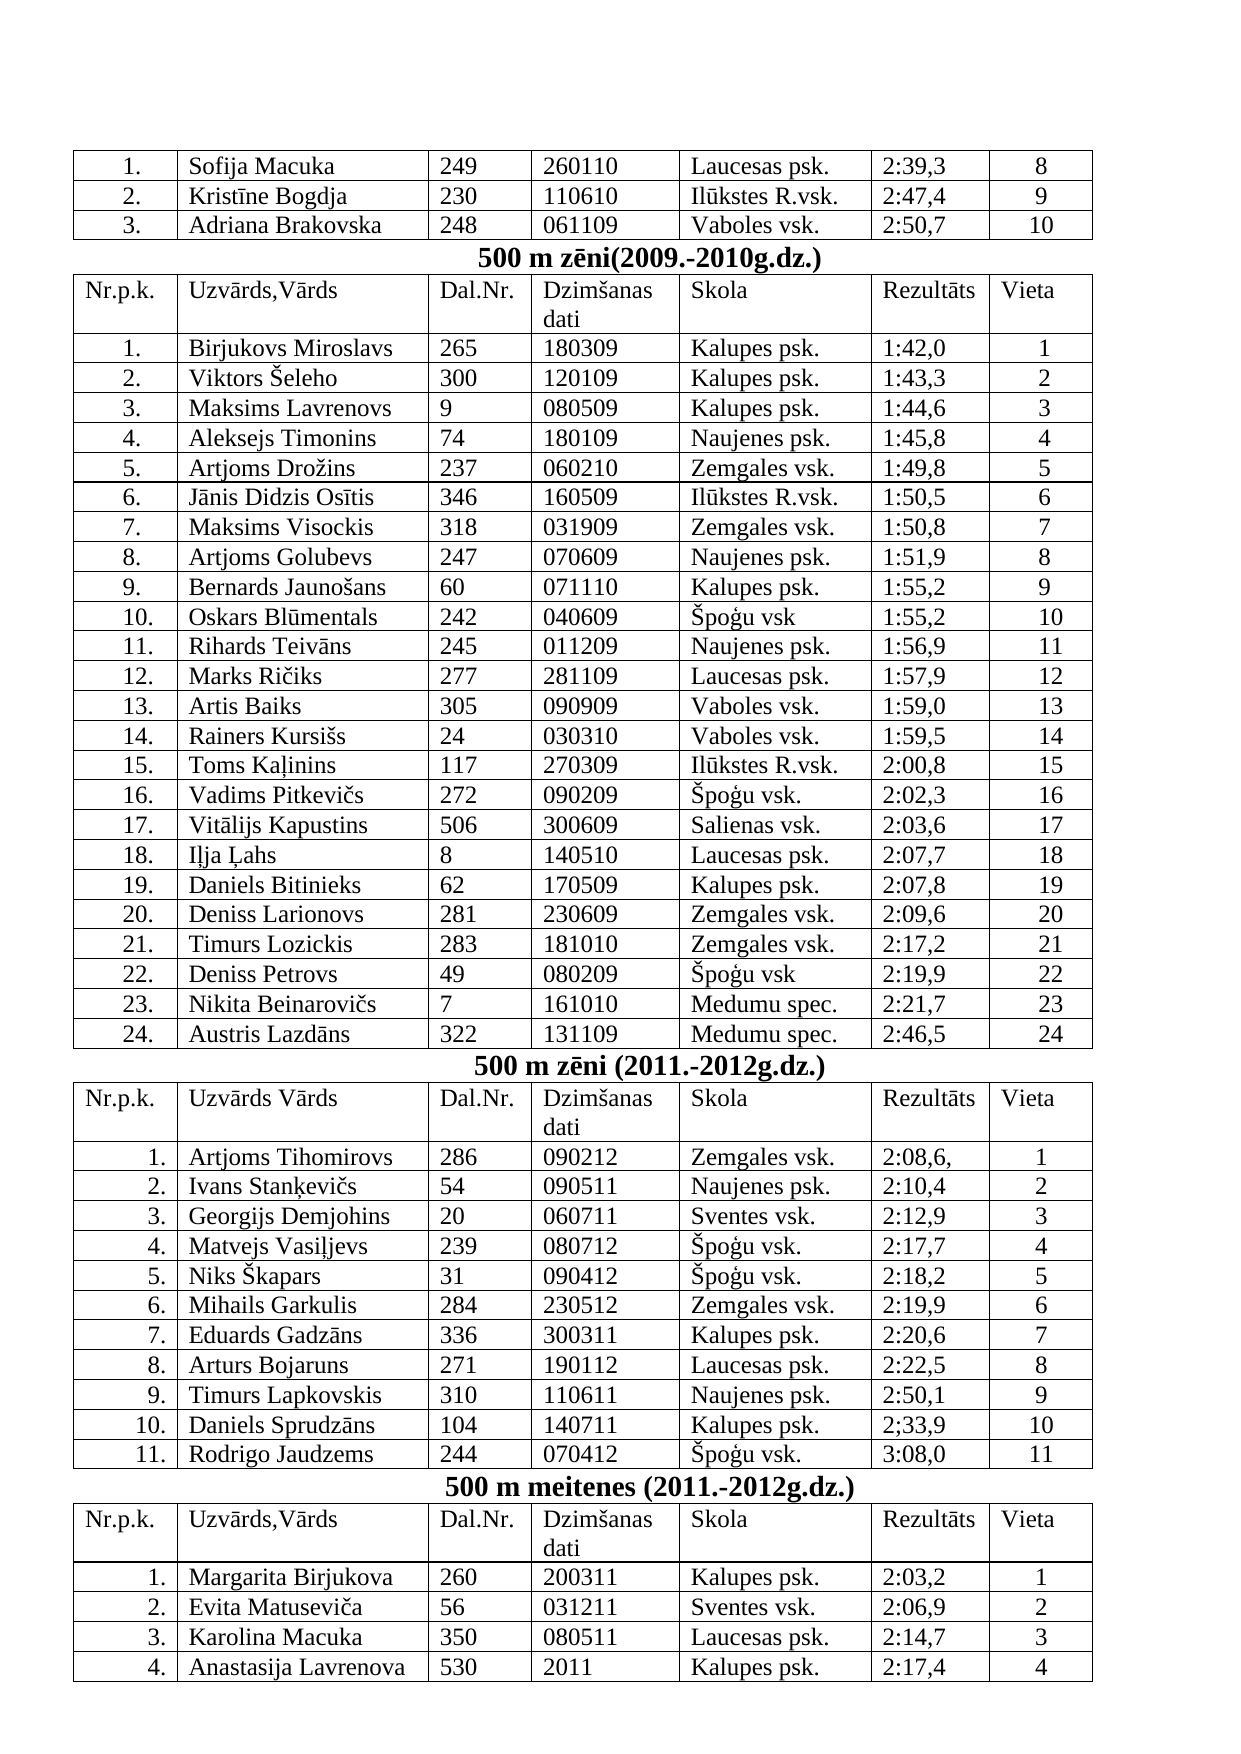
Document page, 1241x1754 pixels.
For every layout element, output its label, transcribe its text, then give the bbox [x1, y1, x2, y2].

table_cell Zemgales vsk. [680, 453, 871, 481]
table_header Rezultāts [872, 275, 989, 332]
table_header Dal.Nr. [429, 1504, 531, 1561]
table_cell 1:59,5 [872, 721, 989, 749]
table_cell [74, 393, 177, 422]
table_cell 090909 [532, 691, 679, 720]
table_cell 2;33,9 [872, 1410, 989, 1438]
table_cell 2:19,9 [872, 1291, 989, 1319]
table_header Vieta [990, 1083, 1092, 1141]
table_cell [74, 453, 177, 481]
table_cell 9. [74, 1380, 177, 1409]
table_cell 244 [429, 1440, 531, 1468]
table_cell 2 [990, 1592, 1092, 1621]
table_cell Kalupes psk. [680, 572, 871, 601]
table_cell 080712 [532, 1231, 679, 1260]
table_cell [74, 870, 177, 898]
text 500 m zēni (2011.-2012g.dz.) [118, 1048, 1181, 1082]
table_cell Ivans Stanķevičs [178, 1171, 428, 1200]
table_cell [74, 721, 177, 749]
table_cell 5 [990, 453, 1092, 481]
table_cell 300311 [532, 1320, 679, 1349]
table_cell Vitālijs Kapustins [178, 810, 428, 839]
table_cell 6 [990, 1291, 1092, 1319]
table_cell 6. [74, 1291, 177, 1319]
table_header Vieta [990, 275, 1092, 332]
table_cell 7 [990, 1320, 1092, 1349]
table_cell 350 [429, 1622, 531, 1651]
table_cell 1:44,6 [872, 393, 989, 422]
table_cell Laucesas psk. [680, 840, 871, 869]
table_cell Zemgales vsk. [680, 1142, 871, 1170]
table_cell 300 [429, 363, 531, 392]
table_cell Naujenes psk. [680, 542, 871, 571]
table_cell 260110 [532, 151, 679, 180]
table_cell Medumu spec. [680, 1019, 871, 1047]
table_cell [74, 900, 177, 928]
table_cell [74, 810, 177, 839]
table_cell 2:00,8 [872, 751, 989, 779]
table_cell [74, 661, 177, 690]
table_cell 8 [990, 151, 1092, 180]
table_cell Zemgales vsk. [680, 900, 871, 928]
table_cell Kristīne Bogdja [178, 181, 428, 209]
table_cell Nikita Beinarovičs [178, 989, 428, 1018]
table_cell Maksims Lavrenovs [178, 393, 428, 422]
table_cell 24 [990, 1019, 1092, 1047]
table_cell 1:50,5 [872, 483, 989, 511]
table_header Skola [680, 1083, 871, 1141]
text 500 m meitenes (2011.-2012g.dz.) [74, 1469, 1181, 1503]
table_cell 2:18,2 [872, 1261, 989, 1289]
table_cell 19 [990, 870, 1092, 898]
table_cell 2:14,7 [872, 1622, 989, 1651]
table_cell Iļja Ļahs [178, 840, 428, 869]
table_cell 247 [429, 542, 531, 571]
table_cell 190112 [532, 1350, 679, 1379]
table_cell [74, 423, 177, 452]
table_cell 080511 [532, 1622, 679, 1651]
table_cell 090212 [532, 1142, 679, 1170]
table_cell Laucesas psk. [680, 1622, 871, 1651]
table_cell 2:12,9 [872, 1201, 989, 1230]
table_cell Jānis Didzis Osītis [178, 483, 428, 511]
table_cell Laucesas psk. [680, 1350, 871, 1379]
table_cell 011209 [532, 631, 679, 660]
table_cell Anastasija Lavrenova [178, 1652, 428, 1681]
table_cell 300609 [532, 810, 679, 839]
table_cell 281 [429, 900, 531, 928]
table_cell 310 [429, 1380, 531, 1409]
table_cell 62 [429, 870, 531, 898]
table_cell Zemgales vsk. [680, 1291, 871, 1319]
table_cell 24 [429, 721, 531, 749]
table_cell Matvejs Vasiļjevs [178, 1231, 428, 1260]
table_cell 181010 [532, 929, 679, 958]
table_cell [74, 181, 177, 209]
table_cell 090209 [532, 780, 679, 809]
table_cell 8. [74, 1350, 177, 1379]
table_cell 110611 [532, 1380, 679, 1409]
table_cell Oskars Blūmentals [178, 602, 428, 630]
table_cell Aleksejs Timonins [178, 423, 428, 452]
table_cell 74 [429, 423, 531, 452]
table_cell Niks Škapars [178, 1261, 428, 1289]
table_cell Daniels Bitinieks [178, 870, 428, 898]
table_cell Rodrigo Jaudzems [178, 1440, 428, 1468]
table_header Rezultāts [872, 1083, 989, 1141]
table_cell Špoģu vsk. [680, 780, 871, 809]
table_cell 322 [429, 1019, 531, 1047]
table_cell 8 [990, 542, 1092, 571]
table_cell 7 [990, 512, 1092, 541]
table_cell 23 [990, 989, 1092, 1018]
table_cell 18 [990, 840, 1092, 869]
table_cell 2:02,3 [872, 780, 989, 809]
table_cell 265 [429, 334, 531, 362]
table_cell 1:55,2 [872, 572, 989, 601]
table_cell Salienas vsk. [680, 810, 871, 839]
table_cell Margarita Birjukova [178, 1563, 428, 1591]
table_cell 031909 [532, 512, 679, 541]
table_cell 281109 [532, 661, 679, 690]
table_cell 1:51,9 [872, 542, 989, 571]
table_cell Špoģu vsk [680, 959, 871, 988]
table_cell 11 [990, 1440, 1092, 1468]
table_cell 1 [990, 1563, 1092, 1591]
table_cell 9 [429, 393, 531, 422]
table_cell Zemgales vsk. [680, 512, 871, 541]
table_cell 260 [429, 1563, 531, 1591]
table_cell 061109 [532, 211, 679, 239]
table_cell Špoģu vsk. [680, 1231, 871, 1260]
table_cell 10 [990, 602, 1092, 630]
table_cell 200311 [532, 1563, 679, 1591]
table_header Nr.p.k. [74, 1504, 177, 1561]
table_header Skola [680, 1504, 871, 1561]
table_cell Špoģu vsk [680, 602, 871, 630]
table_cell Zemgales vsk. [680, 929, 871, 958]
table_cell 104 [429, 1410, 531, 1438]
table_cell 270309 [532, 751, 679, 779]
table_cell Adriana Brakovska [178, 211, 428, 239]
table_header Rezultāts [872, 1504, 989, 1561]
table_cell [74, 334, 177, 362]
table_cell 3:08,0 [872, 1440, 989, 1468]
table_cell Daniels Sprudzāns [178, 1410, 428, 1438]
table_cell 160509 [532, 483, 679, 511]
table_cell 170509 [532, 870, 679, 898]
table_cell 031211 [532, 1592, 679, 1621]
table_cell Ilūkstes R.vsk. [680, 751, 871, 779]
table_cell 16 [990, 780, 1092, 809]
table_cell 239 [429, 1231, 531, 1260]
table_cell Vaboles vsk. [680, 721, 871, 749]
table_cell 230512 [532, 1291, 679, 1319]
table_cell Sventes vsk. [680, 1592, 871, 1621]
table_cell Naujenes psk. [680, 1380, 871, 1409]
table_cell 336 [429, 1320, 531, 1349]
table_cell 10 [990, 1410, 1092, 1438]
table_cell 11 [990, 631, 1092, 660]
table_cell Špoģu vsk. [680, 1440, 871, 1468]
table_cell 21 [990, 929, 1092, 958]
table_cell 60 [429, 572, 531, 601]
table_cell 1:42,0 [872, 334, 989, 362]
table_cell 117 [429, 751, 531, 779]
table_cell Toms Kaļinins [178, 751, 428, 779]
table_cell 4 [990, 1652, 1092, 1681]
table_cell 20 [990, 900, 1092, 928]
table_cell Timurs Lapkovskis [178, 1380, 428, 1409]
table_cell Sofija Macuka [178, 151, 428, 180]
table_cell Georgijs Demjohins [178, 1201, 428, 1230]
table_cell 248 [429, 211, 531, 239]
table_cell 1:50,8 [872, 512, 989, 541]
table_cell 22 [990, 959, 1092, 988]
table_cell 13 [990, 691, 1092, 720]
table_cell Vadims Pitkevičs [178, 780, 428, 809]
table_cell 1:43,3 [872, 363, 989, 392]
table_cell 120109 [532, 363, 679, 392]
table_cell 2:39,3 [872, 151, 989, 180]
table_cell 530 [429, 1652, 531, 1681]
table_cell Birjukovs Miroslavs [178, 334, 428, 362]
table_cell 7 [429, 989, 531, 1018]
table_cell Rainers Kursišs [178, 721, 428, 749]
table_cell 7. [74, 1320, 177, 1349]
table_cell Marks Ričiks [178, 661, 428, 690]
table_cell 506 [429, 810, 531, 839]
table_header Nr.p.k. [74, 1083, 177, 1141]
table_cell 305 [429, 691, 531, 720]
table_header Uzvārds,Vārds [178, 275, 428, 332]
table_cell 5. [74, 1261, 177, 1289]
table_cell Deniss Larionovs [178, 900, 428, 928]
table_cell 12 [990, 661, 1092, 690]
table_cell Artjoms Drožins [178, 453, 428, 481]
table_header Dal.Nr. [429, 275, 531, 332]
table_header Uzvārds,Vārds [178, 1504, 428, 1561]
table_cell 2:09,6 [872, 900, 989, 928]
table_cell [74, 959, 177, 988]
table_cell 2:20,6 [872, 1320, 989, 1349]
table_cell 4. [74, 1652, 177, 1681]
table_cell Artjoms Tihomirovs [178, 1142, 428, 1170]
table_cell 15 [990, 751, 1092, 779]
table_cell [74, 512, 177, 541]
table_cell Naujenes psk. [680, 423, 871, 452]
table_cell 2011 [532, 1652, 679, 1681]
table_cell 54 [429, 1171, 531, 1200]
table_cell 070609 [532, 542, 679, 571]
table_cell 10. [74, 1410, 177, 1438]
table_cell Artjoms Golubevs [178, 542, 428, 571]
table_cell 071110 [532, 572, 679, 601]
table_cell 2:19,9 [872, 959, 989, 988]
table_cell Artis Baiks [178, 691, 428, 720]
table_cell [74, 363, 177, 392]
table_cell [74, 542, 177, 571]
table_header Nr.p.k. [74, 275, 177, 332]
table_cell 17 [990, 810, 1092, 839]
table_header Dzimšanas dati [532, 1083, 679, 1141]
table_header Uzvārds Vārds [178, 1083, 428, 1141]
table_cell [74, 751, 177, 779]
table_cell 346 [429, 483, 531, 511]
table_cell 11. [74, 1440, 177, 1468]
table_cell 090511 [532, 1171, 679, 1200]
table_cell 245 [429, 631, 531, 660]
table_cell Rihards Teivāns [178, 631, 428, 660]
table_cell Kalupes psk. [680, 334, 871, 362]
table_cell 277 [429, 661, 531, 690]
table_cell Karolina Macuka [178, 1622, 428, 1651]
table_cell 180109 [532, 423, 679, 452]
table_cell 161010 [532, 989, 679, 1018]
table_cell 2:50,1 [872, 1380, 989, 1409]
table_cell 2:46,5 [872, 1019, 989, 1047]
table_cell Sventes vsk. [680, 1201, 871, 1230]
table_cell 9 [990, 1380, 1092, 1409]
table_cell [74, 780, 177, 809]
table_cell 140510 [532, 840, 679, 869]
table_cell Kalupes psk. [680, 1652, 871, 1681]
table_cell [74, 572, 177, 601]
table_cell [74, 483, 177, 511]
table_cell Laucesas psk. [680, 661, 871, 690]
table_cell [74, 840, 177, 869]
table_cell 3. [74, 1622, 177, 1651]
table_cell 271 [429, 1350, 531, 1379]
table_cell 3 [990, 1622, 1092, 1651]
table_cell 242 [429, 602, 531, 630]
table_cell 131109 [532, 1019, 679, 1047]
table_cell 9 [990, 572, 1092, 601]
table_cell 1. [74, 1563, 177, 1591]
table_cell 1:56,9 [872, 631, 989, 660]
table_cell 2:17,7 [872, 1231, 989, 1260]
table_cell 272 [429, 780, 531, 809]
table_cell 3. [74, 1201, 177, 1230]
table_cell 2. [74, 1171, 177, 1200]
table_cell 14 [990, 721, 1092, 749]
table_cell 56 [429, 1592, 531, 1621]
table_cell Medumu spec. [680, 989, 871, 1018]
table_cell 10 [990, 211, 1092, 239]
table_cell 4 [990, 1231, 1092, 1260]
table_cell 8 [990, 1350, 1092, 1379]
table_cell Viktors Šeleho [178, 363, 428, 392]
table_cell 070412 [532, 1440, 679, 1468]
table_cell 2:17,2 [872, 929, 989, 958]
table_cell 9 [990, 181, 1092, 209]
table_cell 2. [74, 1592, 177, 1621]
table_cell 5 [990, 1261, 1092, 1289]
table_cell 49 [429, 959, 531, 988]
table_cell 060711 [532, 1201, 679, 1230]
table_cell [74, 151, 177, 180]
table_cell Austris Lazdāns [178, 1019, 428, 1047]
table_cell 040609 [532, 602, 679, 630]
table_cell [74, 211, 177, 239]
table_cell Naujenes psk. [680, 631, 871, 660]
table_cell 2 [990, 1171, 1092, 1200]
table_cell 1 [990, 1142, 1092, 1170]
table_cell 140711 [532, 1410, 679, 1438]
table_header Dzimšanas dati [532, 275, 679, 332]
table_cell Naujenes psk. [680, 1171, 871, 1200]
table_header Dzimšanas dati [532, 1504, 679, 1561]
table_cell 283 [429, 929, 531, 958]
table_cell 1:57,9 [872, 661, 989, 690]
table_cell 030310 [532, 721, 679, 749]
table_cell 4 [990, 423, 1092, 452]
table_cell Deniss Petrovs [178, 959, 428, 988]
table_cell Evita Matuseviča [178, 1592, 428, 1621]
table_cell 2:03,2 [872, 1563, 989, 1591]
table_cell [74, 691, 177, 720]
table_cell [74, 989, 177, 1018]
table_cell 2:10,4 [872, 1171, 989, 1200]
table_cell Kalupes psk. [680, 363, 871, 392]
table_cell 2:17,4 [872, 1652, 989, 1681]
table_cell Ilūkstes R.vsk. [680, 483, 871, 511]
table_cell [74, 1019, 177, 1047]
table_cell Vaboles vsk. [680, 691, 871, 720]
table_cell Timurs Lozickis [178, 929, 428, 958]
table_cell Ilūkstes R.vsk. [680, 181, 871, 209]
table_cell Bernards Jaunošans [178, 572, 428, 601]
table_cell Kalupes psk. [680, 393, 871, 422]
table_cell Kalupes psk. [680, 1320, 871, 1349]
table_cell Špoģu vsk. [680, 1261, 871, 1289]
table_cell Mihails Garkulis [178, 1291, 428, 1319]
table_cell 2:08,6, [872, 1142, 989, 1170]
table_cell [74, 602, 177, 630]
table_header Skola [680, 275, 871, 332]
table_cell 20 [429, 1201, 531, 1230]
table_cell Vaboles vsk. [680, 211, 871, 239]
table_cell 1:59,0 [872, 691, 989, 720]
table_cell 2:07,8 [872, 870, 989, 898]
table_cell 2:47,4 [872, 181, 989, 209]
table_cell 2:03,6 [872, 810, 989, 839]
table_cell 237 [429, 453, 531, 481]
table_cell 249 [429, 151, 531, 180]
table_cell [74, 631, 177, 660]
table_cell 060210 [532, 453, 679, 481]
table_cell 090412 [532, 1261, 679, 1289]
table_cell 1 [990, 334, 1092, 362]
table_cell 284 [429, 1291, 531, 1319]
table_cell Kalupes psk. [680, 870, 871, 898]
table_cell 1:45,8 [872, 423, 989, 452]
table_cell 110610 [532, 181, 679, 209]
table_cell 1:49,8 [872, 453, 989, 481]
table_cell Arturs Bojaruns [178, 1350, 428, 1379]
table_cell 3 [990, 1201, 1092, 1230]
table_cell 2:21,7 [872, 989, 989, 1018]
table_cell 080509 [532, 393, 679, 422]
text 500 m zēni(2009.-2010g.dz.) [74, 240, 1181, 274]
table_cell 8 [429, 840, 531, 869]
table_cell Laucesas psk. [680, 151, 871, 180]
table_cell 318 [429, 512, 531, 541]
table_cell 286 [429, 1142, 531, 1170]
table_cell Eduards Gadzāns [178, 1320, 428, 1349]
table_cell 6 [990, 483, 1092, 511]
table_cell Kalupes psk. [680, 1563, 871, 1591]
table_cell 2:07,7 [872, 840, 989, 869]
table_cell 2:22,5 [872, 1350, 989, 1379]
table_cell 2:06,9 [872, 1592, 989, 1621]
table_cell 31 [429, 1261, 531, 1289]
table_header Dal.Nr. [429, 1083, 531, 1141]
table_cell 230 [429, 181, 531, 209]
table_cell 080209 [532, 959, 679, 988]
table_cell 1:55,2 [872, 602, 989, 630]
table_cell 2 [990, 363, 1092, 392]
table_cell 4. [74, 1231, 177, 1260]
table_header Vieta [990, 1504, 1092, 1561]
table_cell Maksims Visockis [178, 512, 428, 541]
table_cell 3 [990, 393, 1092, 422]
table_cell Kalupes psk. [680, 1410, 871, 1438]
table_cell 2:50,7 [872, 211, 989, 239]
table_cell [74, 929, 177, 958]
table_cell 230609 [532, 900, 679, 928]
table_cell 1. [74, 1142, 177, 1170]
table_cell 180309 [532, 334, 679, 362]
